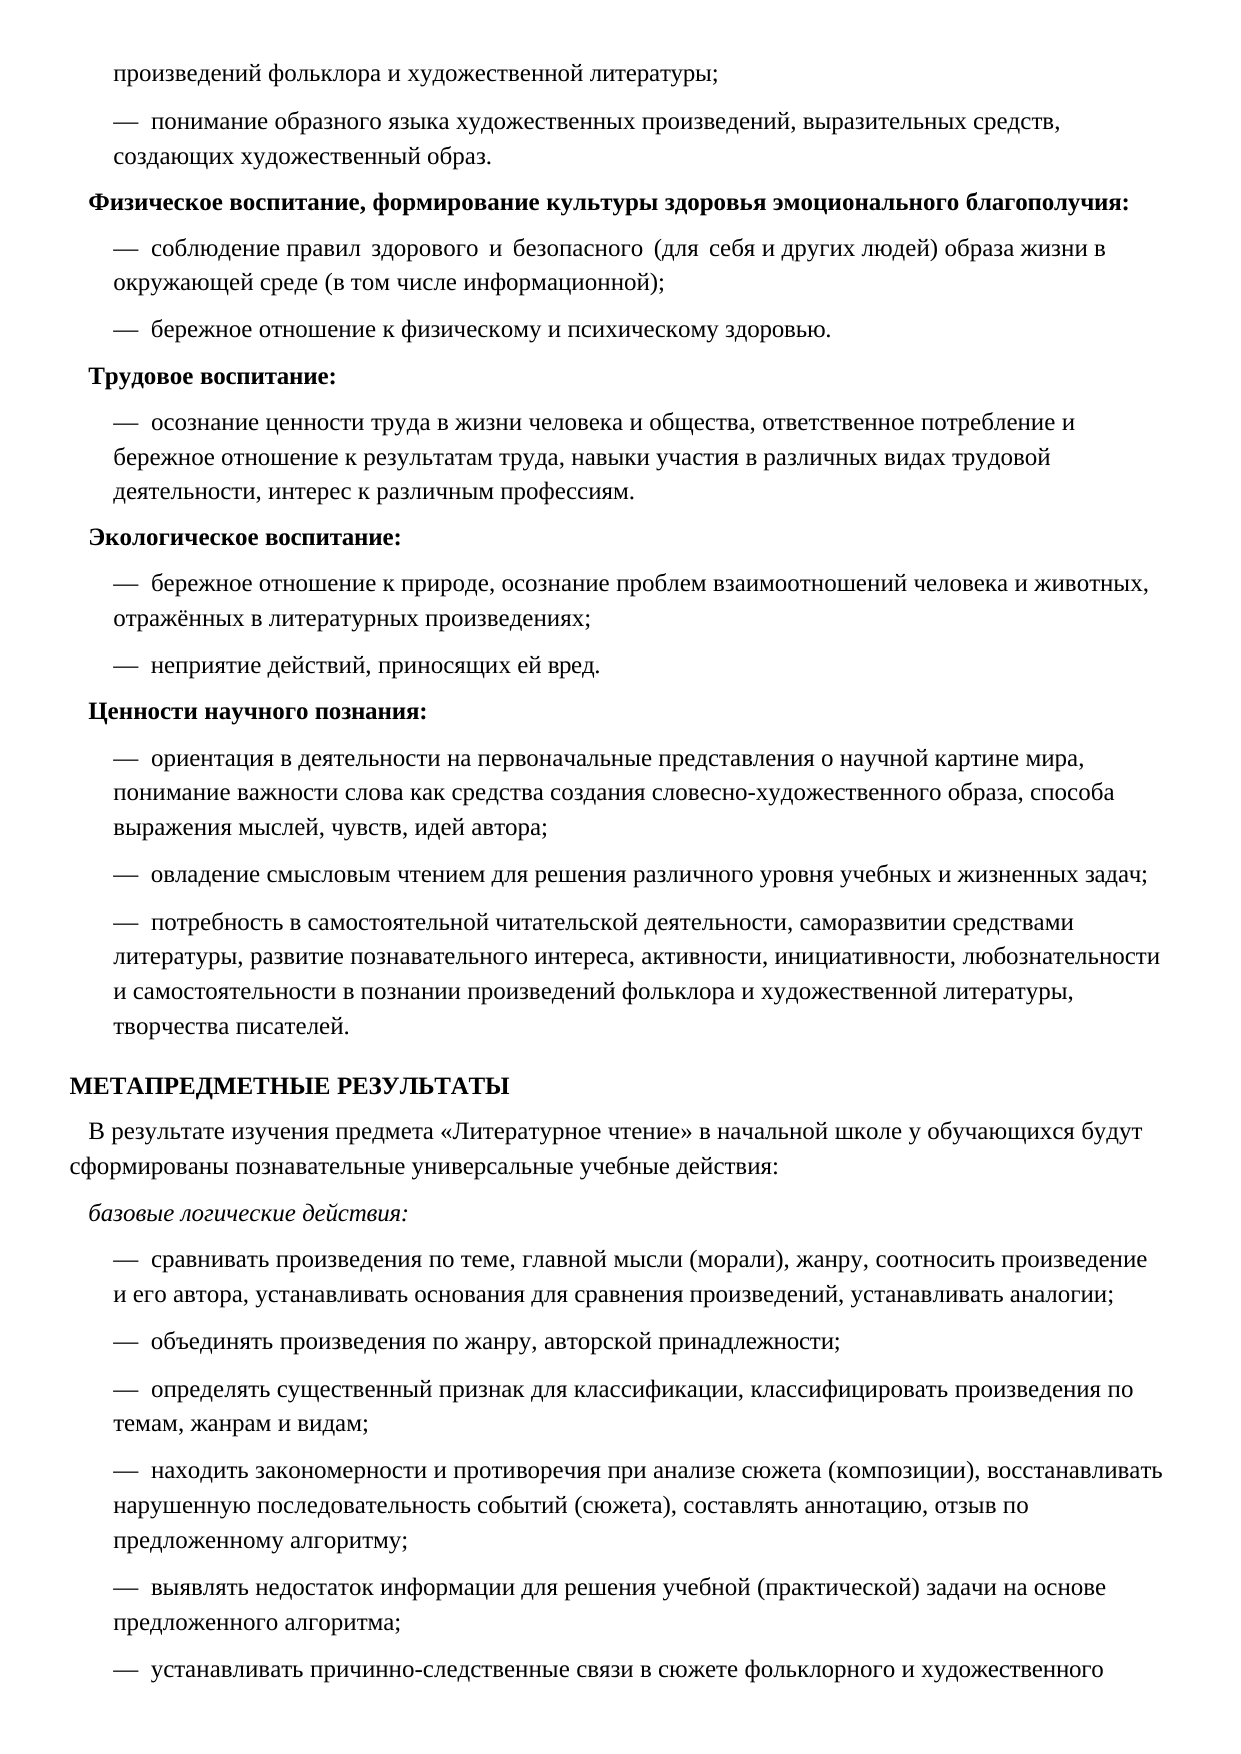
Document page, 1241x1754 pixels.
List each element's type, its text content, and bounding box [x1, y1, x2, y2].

subtitle Экологическое воспитание: [88, 522, 1182, 551]
text произведений фольклора и художественной литературы; [113, 58, 1182, 87]
list овладение смысловым чтением для решения различного уровня учебных и жизненных задач; [113, 859, 1182, 888]
list осознание ценности труда в жизни человека и общества, ответственное потребление и бережное отношение к результатам труда, навыки участия в различных видах трудовой деятельности, интерес к различным профессиям. [113, 407, 1076, 505]
list ориентация в деятельности на первоначальные представления о научной картине мира, понимание важности слова как средства создания словесно-художественного образа, способа выражения мыслей, чувств, идей автора; [113, 743, 1115, 841]
list сравнивать произведения по теме, главной мысли (морали), жанру, соотносить произведение и его автора, устанавливать основания для сравнения произведений, устанавливать аналогии; [113, 1244, 1148, 1308]
text базовые логические действия: [88, 1198, 1182, 1227]
list потребность в самостоятельной читательской деятельности, саморазвитии средствами литературы, развитие познавательного интереса, активности, инициативности, любознательности и самостоятельности в познании произведений фольклора и художественной литературы, творчества писателей. [113, 907, 1161, 1039]
subtitle Физическое воспитание, формирование культуры здоровья эмоционального благополучия: [88, 187, 1182, 215]
list понимание образного языка художественных произведений, выразительных средств, создающих художественный образ. [113, 106, 1061, 169]
subtitle Трудовое воспитание: [88, 361, 1182, 389]
list объединять произведения по жанру, авторской принадлежности; [113, 1326, 1182, 1355]
list выявлять недостаток информации для решения учебной (практической) задачи на основе предложенного алгоритма; [113, 1572, 1107, 1635]
list устанавливать причинно-следственные связи в сюжете фольклорного и художественного [113, 1654, 1182, 1682]
list бережное отношение к физическому и психическому здоровью. [113, 314, 1182, 343]
list определять существенный признак для классификации, классифицировать произведения по темам, жанрам и видам; [113, 1374, 1134, 1437]
list соблюдение правил здорового и безопасного (для себя и других людей) образа жизни в окружающей среде (в том числе информационной); [113, 233, 1117, 296]
subtitle Ценности научного познания: [88, 696, 1182, 725]
list бережное отношение к природе, осознание проблем взаимоотношений человека и животных, отражённых в литературных произведениях; [113, 568, 1149, 632]
list находить закономерности и противоречия при анализе сюжета (композиции), восстанавливать нарушенную последовательность событий (сюжета), составлять аннотацию, отзыв по предложенному алгоритму; [113, 1456, 1163, 1554]
list неприятие действий, приносящих ей вред. [113, 650, 1182, 679]
text В результате изучения предмета «Литературное чтение» в начальной школе у обучающихся будут сформированы познавательные универсальные учебные действия: [69, 1116, 1182, 1180]
subtitle МЕТАПРЕДМЕТНЫЕ РЕЗУЛЬТАТЫ [69, 1071, 1182, 1100]
